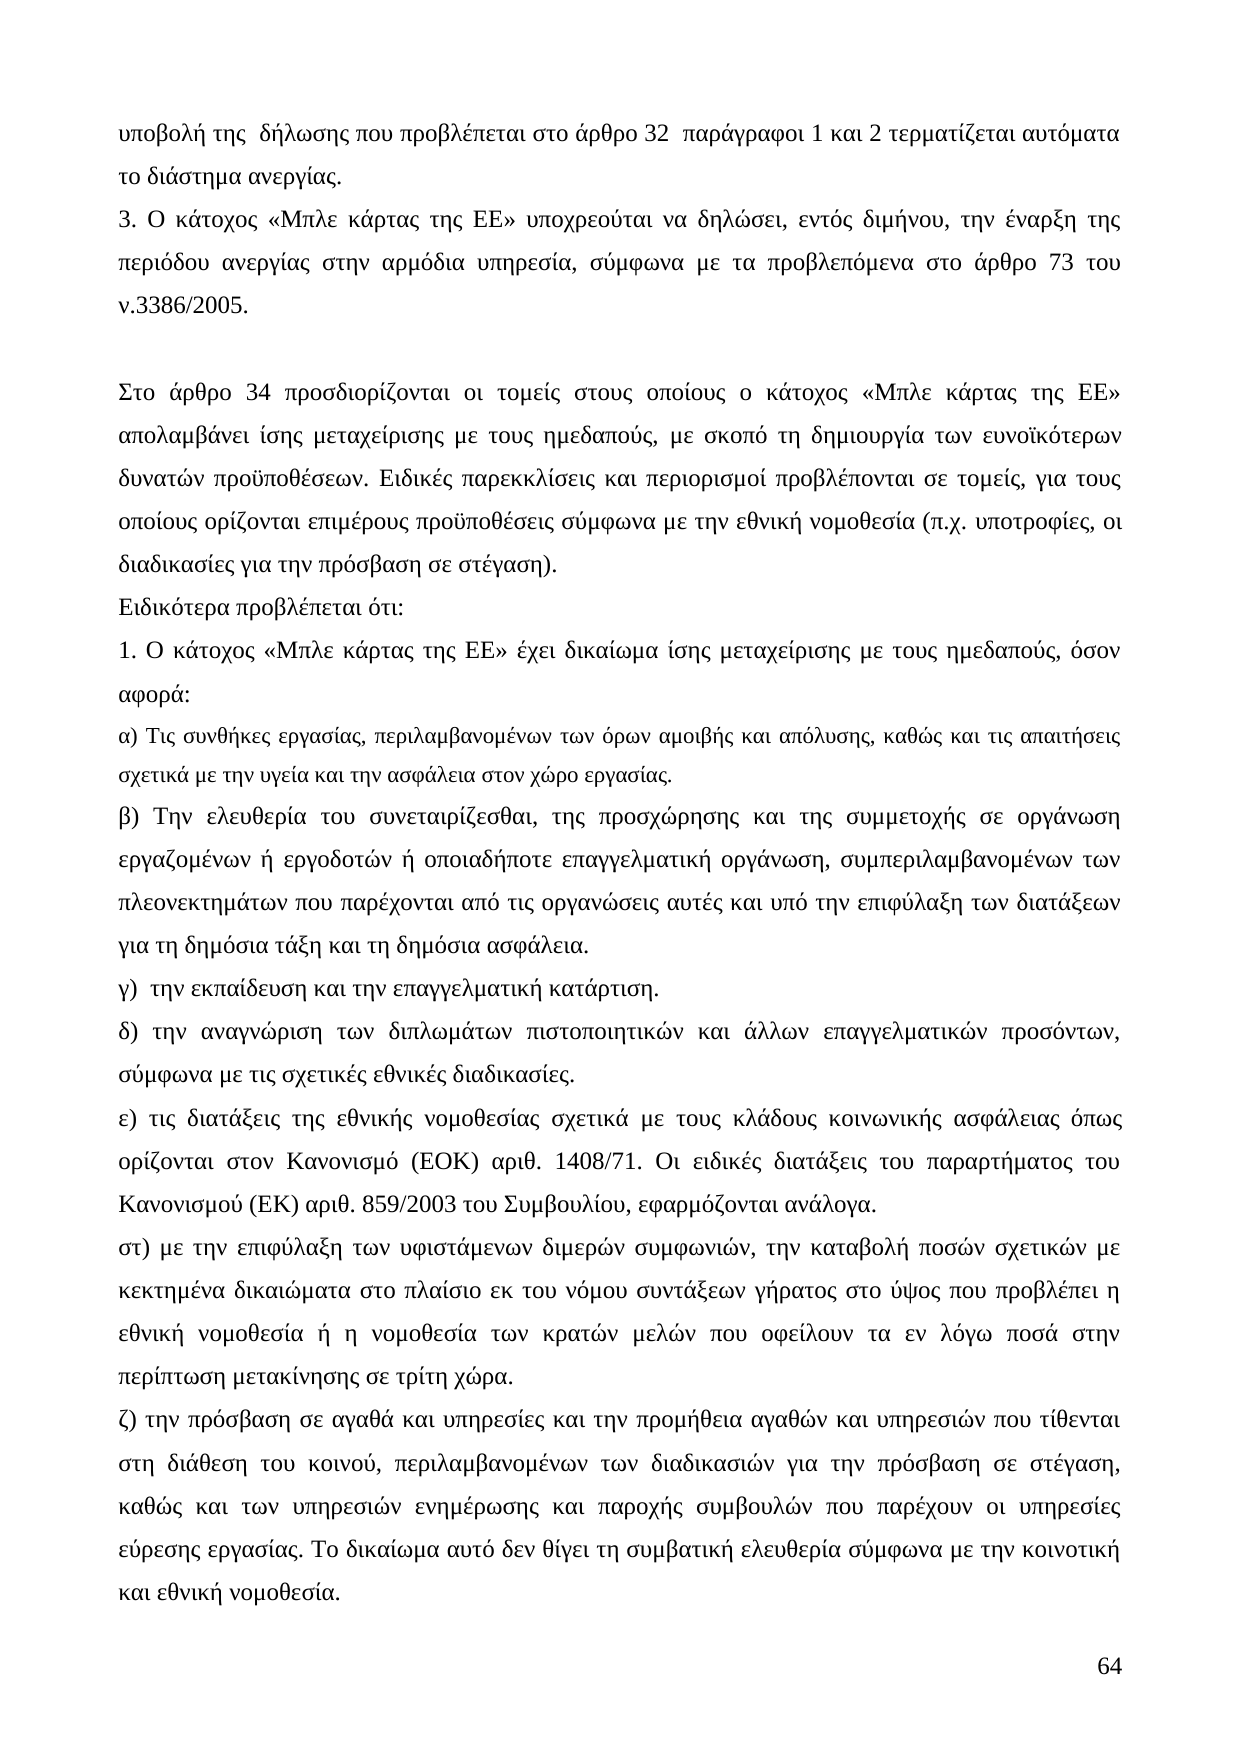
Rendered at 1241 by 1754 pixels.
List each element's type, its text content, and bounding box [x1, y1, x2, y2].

text ζ) την πρόσβαση σε αγαθά και υπηρεσίες και την προμήθεια αγαθών και υπηρεσιών που τίθενται στη διάθεση του κοινού, περιλαμβανομένων των διαδικασιών για την πρόσβαση σε στέγαση, καθώς και των υπηρεσιών ενημέρωσης και παροχής συμβουλών που παρέχουν οι υπηρεσίες εύρεσης εργασίας. Το δικαίωμα αυτό δεν θίγει τη συμβατική ελευθερία σύμφωνα με την κοινοτική και εθνική νομοθεσία. [118, 1404, 1122, 1606]
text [118, 118, 1122, 190]
text ε) τις διατάξεις της εθνικής νομοθεσίας σχετικά με τους κλάδους κοινωνικής ασφάλειας όπως ορίζονται στον Κανονισμό (ΕΟΚ) αριθ. 1408/71. Οι ειδικές διατάξεις του παραρτήματος του Κανονισμού (ΕΚ) αριθ. 859/2003 του Συμβουλίου, εφαρμόζονται ανάλογα. [118, 1103, 1122, 1218]
text Στο άρθρο 34 προσδιορίζονται οι τομείς στους οποίους ο κάτοχος «Μπλε κάρτας της ΕΕ» απολαμβάνει ίσης μεταχείρισης με τους ημεδαπούς, με σκοπό τη δημιουργία των ευνοϊκότερων δυνατών προϋποθέσεων. Ειδικές παρεκκλίσεις και περιορισμοί προβλέπονται σε τομείς, για τους οποίους ορίζονται επιμέρους προϋποθέσεις σύμφωνα με την εθνική νομοθεσία (π.χ. υποτροφίες, οι διαδικασίες για την πρόσβαση σε στέγαση). [118, 377, 1122, 578]
text 1. Ο κάτοχος «Μπλε κάρτας της ΕΕ» έχει δικαίωμα ίσης μεταχείρισης με τους ημεδαπούς, όσον αφορά: [118, 636, 1122, 707]
text α) Τις συνθήκες εργασίας, περιλαμβανομένων των όρων αμοιβής και απόλυσης, καθώς και τις απαιτήσεις σχετικά με την υγεία και την ασφάλεια στον χώρο εργασίας. [118, 722, 1122, 788]
text δ) την αναγνώριση των διπλωμάτων πιστοποιητικών και άλλων επαγγελματικών προσόντων, σύμφωνα με τις σχετικές εθνικές διαδικασίες. [118, 1016, 1122, 1088]
text στ) με την επιφύλαξη των υφιστάμενων διμερών συμφωνιών, την καταβολή ποσών σχετικών με κεκτημένα δικαιώματα στο πλαίσιο εκ του νόμου συντάξεων γήρατος στο ύψος που προβλέπει η εθνική νομοθεσία ή η νομοθεσία των κρατών μελών που οφείλουν τα εν λόγω ποσά στην περίπτωση μετακίνησης σε τρίτη χώρα. [118, 1232, 1122, 1390]
text Ειδικότερα προβλέπεται ότι: [118, 592, 1122, 621]
text 3. Ο κάτοχος «Μπλε κάρτας της ΕΕ» υποχρεούται να δηλώσει, εντός διμήνου, την έναρξη της περιόδου ανεργίας στην αρμόδια υπηρεσία, σύμφωνα με τα προβλεπόμενα στο άρθρο 73 του ν.3386/2005. [118, 204, 1122, 319]
text β) Την ελευθερία του συνεταιρίζεσθαι, της προσχώρησης και της συμμετοχής σε οργάνωση εργαζομένων ή εργοδοτών ή οποιαδήποτε επαγγελματική οργάνωση, συμπεριλαμβανομένων των πλεονεκτημάτων που παρέχονται από τις οργανώσεις αυτές και υπό την επιφύλαξη των διατάξεων για τη δημόσια τάξη και τη δημόσια ασφάλεια. [118, 801, 1122, 959]
text γ) την εκπαίδευση και την επαγγελματική κατάρτιση. [118, 973, 1122, 1002]
